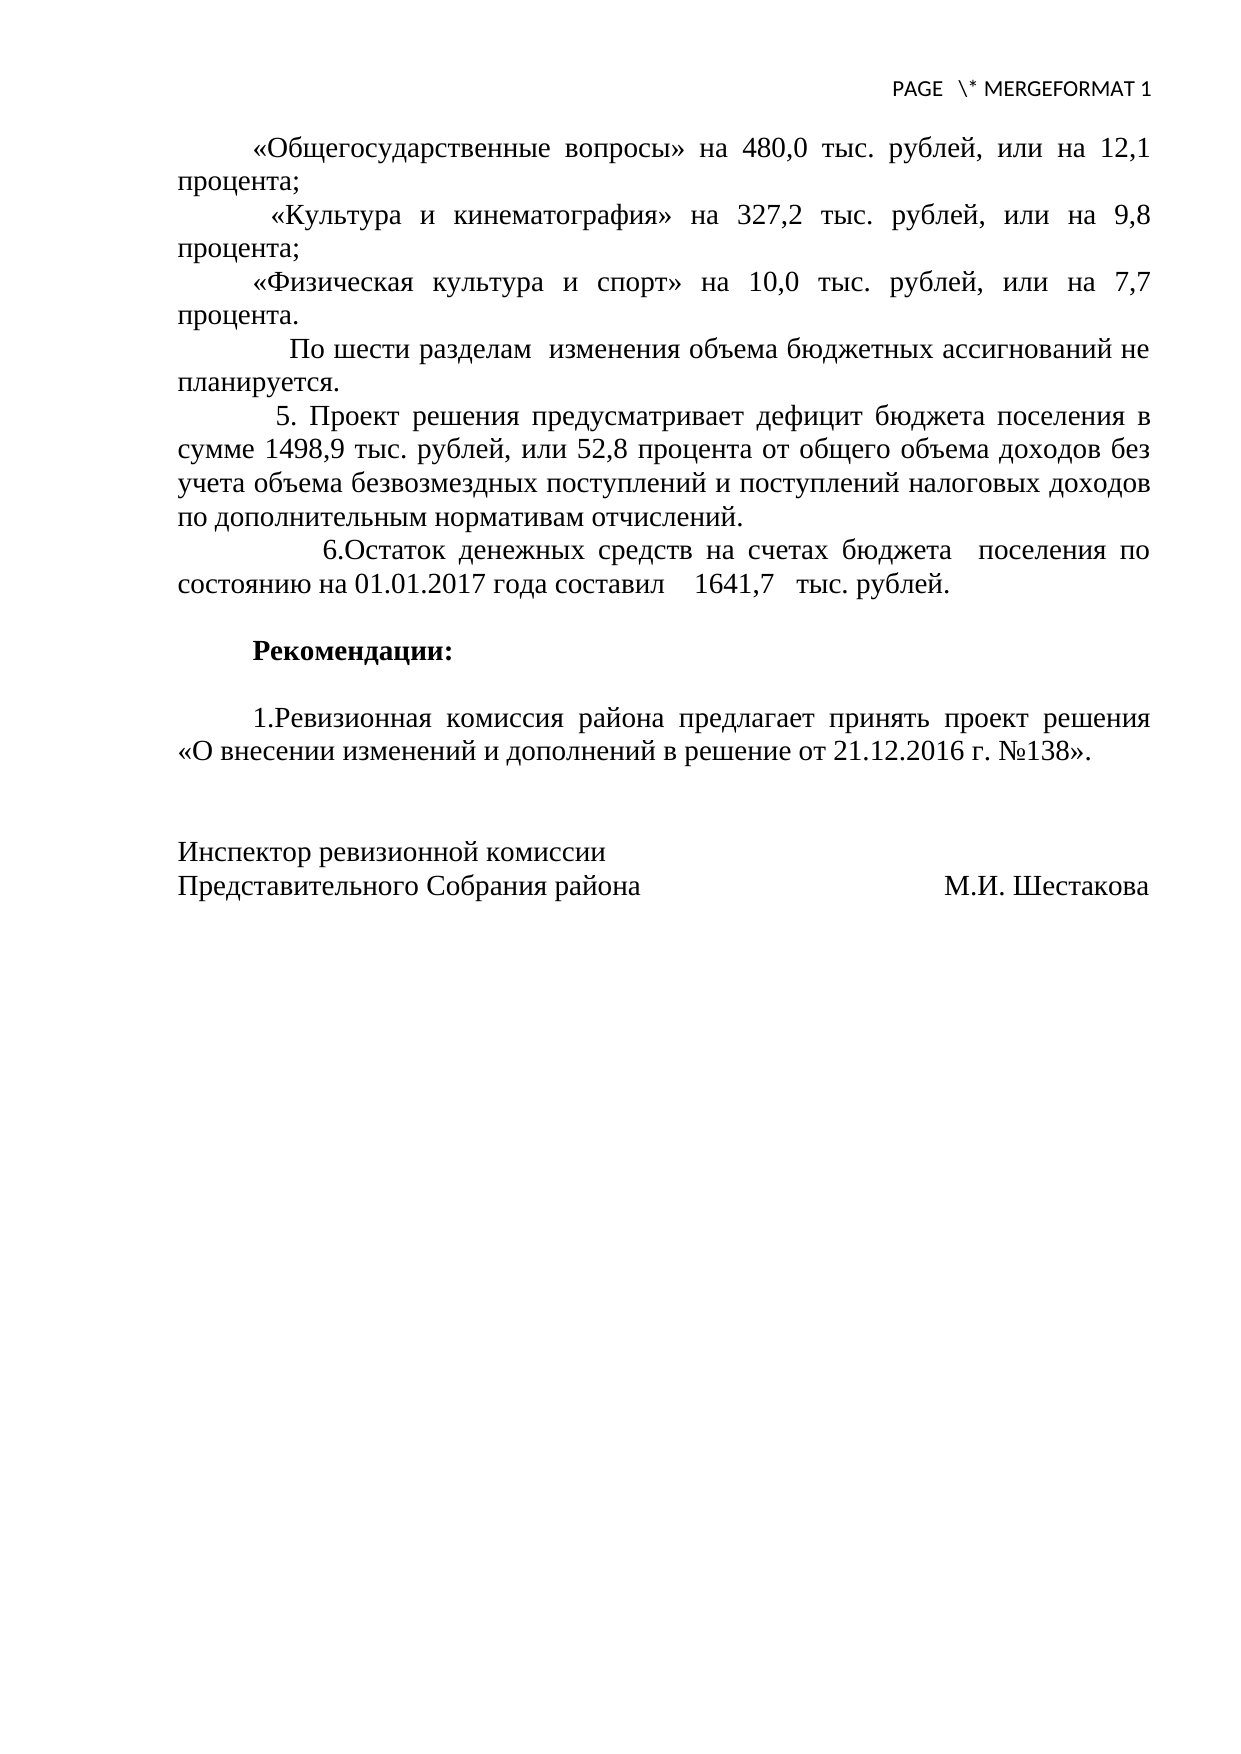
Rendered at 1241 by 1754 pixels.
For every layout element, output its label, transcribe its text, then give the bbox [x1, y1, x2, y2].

text 1.Ревизионная комиссия района предлагает принять проект решения «О внесении изменений и дополнений в решение от 21.12.2016 г. №138». [177, 700, 1152, 767]
text «Физическая культура и спорт» на 10,0 тыс. рублей, или на 7,7 процента. [177, 264, 1152, 331]
text «Культура и кинематография» на 327,2 тыс. рублей, или на 9,8 процента; [177, 197, 1152, 264]
text 5. Проект решения предусматривает дефицит бюджета поселения в сумме 1498,9 тыс. рублей, или 52,8 процента от общего объема доходов без учета объема безвозмездных поступлений и поступлений налоговых доходов по дополнительным нормативам отчислений. [177, 398, 1152, 532]
text 6.Остаток денежных средств на счетах бюджета поселения по состоянию на 01.01.2017 года составил 1641,7 тыс. рублей. [177, 532, 1152, 599]
text Представительного Собрания района М.И. Шестакова [177, 868, 1152, 901]
text Инспектор ревизионной комиссии [177, 834, 1152, 868]
text По шести разделам изменения объема бюджетных ассигнований не планируется. [177, 331, 1152, 398]
text «Общегосударственные вопросы» на 480,0 тыс. рублей, или на 12,1 процента; [177, 130, 1152, 197]
text Рекомендации: [177, 633, 1152, 666]
